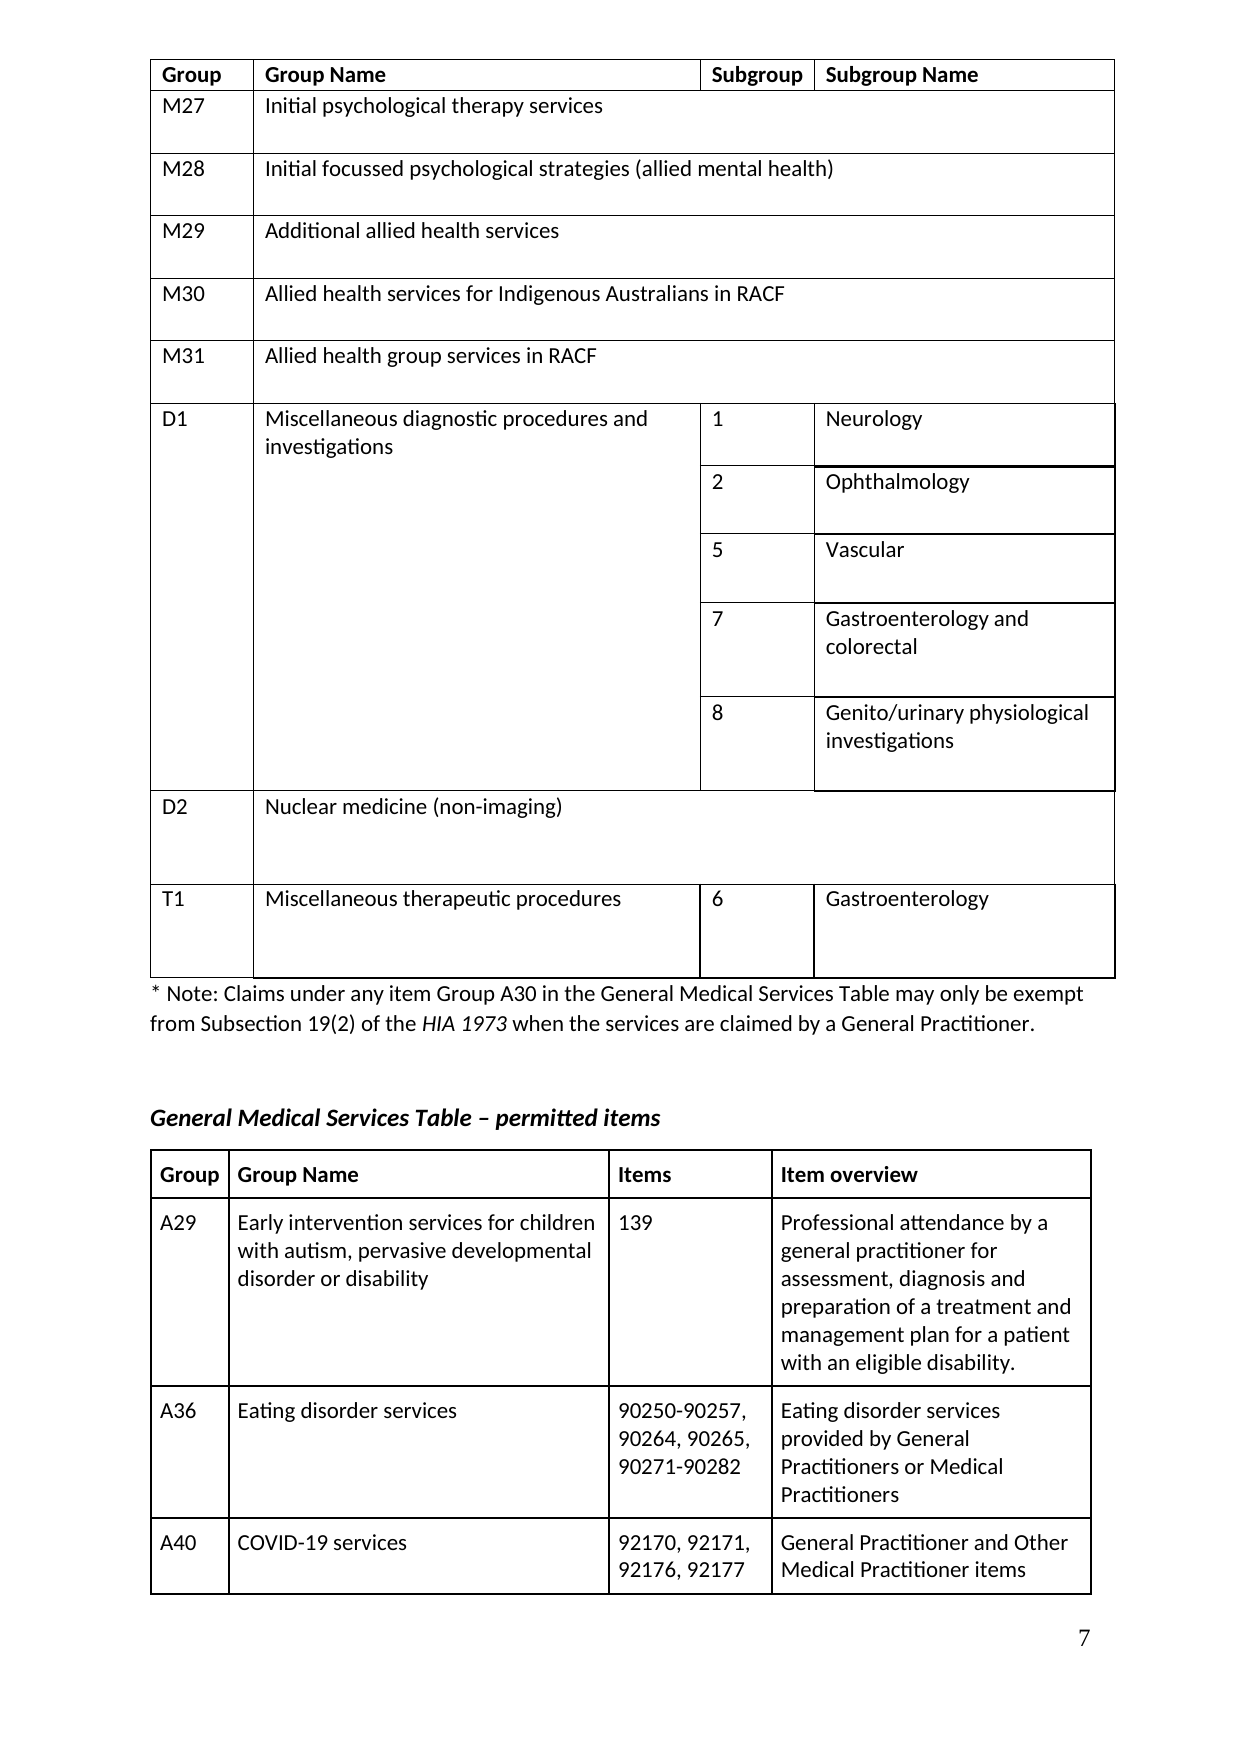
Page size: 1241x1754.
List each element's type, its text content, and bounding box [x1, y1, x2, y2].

table_cell 2 [701, 466, 814, 533]
table_cell M27 [151, 91, 253, 153]
table_header Group [152, 1151, 228, 1197]
text * Note: Claims under any item Group A30 in the General Medical Services Table may only be exempt from Subsection 19(2) of the HIA 1973 when the services are claimed by a General Practitioner. [150, 979, 1090, 1038]
table_cell 1 [701, 404, 814, 465]
table_cell Gastroenterology [815, 885, 1114, 977]
table_header Subgroup Name [815, 60, 1114, 90]
table_cell A36 [152, 1387, 228, 1517]
table_header Subgroup [701, 60, 814, 90]
table_cell Professional attendance by a general practitioner for assessment, diagnosis and preparation of a treatment and management plan for a patient with an eligible disability. [773, 1199, 1090, 1385]
table_cell A40 [152, 1519, 228, 1592]
table_cell Vascular [815, 535, 1114, 602]
table_cell Eating disorder services provided by General Practitioners or Medical Practitioners [773, 1387, 1090, 1517]
table_cell A29 [152, 1199, 228, 1385]
table_cell Allied health services for Indigenous Australians in RACF [254, 279, 1114, 340]
table_cell 7 [701, 603, 814, 696]
text General Medical Services Table – permitted items [150, 1102, 1090, 1132]
table_cell Miscellaneous diagnostic procedures and investigations [254, 404, 700, 790]
table_cell 92170, 92171, 92176, 92177 [610, 1519, 771, 1592]
table_header Item overview [773, 1151, 1090, 1197]
table_cell M31 [151, 341, 253, 403]
table_cell 90250-90257, 90264, 90265, 90271-90282 [610, 1387, 771, 1517]
table_cell COVID-19 services [230, 1519, 608, 1592]
table_cell D2 [151, 791, 253, 883]
table_cell M28 [151, 154, 253, 215]
table_cell Miscellaneous therapeutic procedures [254, 885, 699, 977]
table_cell D1 [151, 404, 253, 790]
table_cell Initial focussed psychological strategies (allied mental health) [254, 154, 1114, 215]
table_cell Allied health group services in RACF [254, 341, 1114, 403]
table_cell Additional allied health services [254, 216, 1114, 278]
table_cell Initial psychological therapy services [254, 91, 1114, 153]
table_cell M29 [151, 216, 253, 278]
table_cell Genito/urinary physiological investigations [815, 698, 1114, 790]
table_cell M30 [151, 279, 253, 340]
table_cell 139 [610, 1199, 771, 1385]
table_cell 5 [701, 534, 814, 602]
table_cell Neurology [815, 404, 1114, 465]
table_header Group Name [254, 60, 700, 90]
table_cell Early intervention services for children with autism, pervasive developmental disorder or disability [230, 1199, 608, 1385]
table_cell 8 [701, 697, 814, 790]
table_cell T1 [151, 885, 253, 977]
table_cell Nuclear medicine (non-imaging) [254, 791, 1114, 883]
table_cell General Practitioner and Other Medical Practitioner items [773, 1519, 1090, 1592]
table_cell 6 [701, 885, 813, 977]
table_cell Ophthalmology [815, 468, 1114, 533]
table_header Items [610, 1151, 771, 1197]
table_cell Eating disorder services [230, 1387, 608, 1517]
table_header Group [151, 60, 253, 90]
table_header Group Name [230, 1151, 608, 1197]
table_cell Gastroenterology and colorectal [815, 604, 1114, 696]
